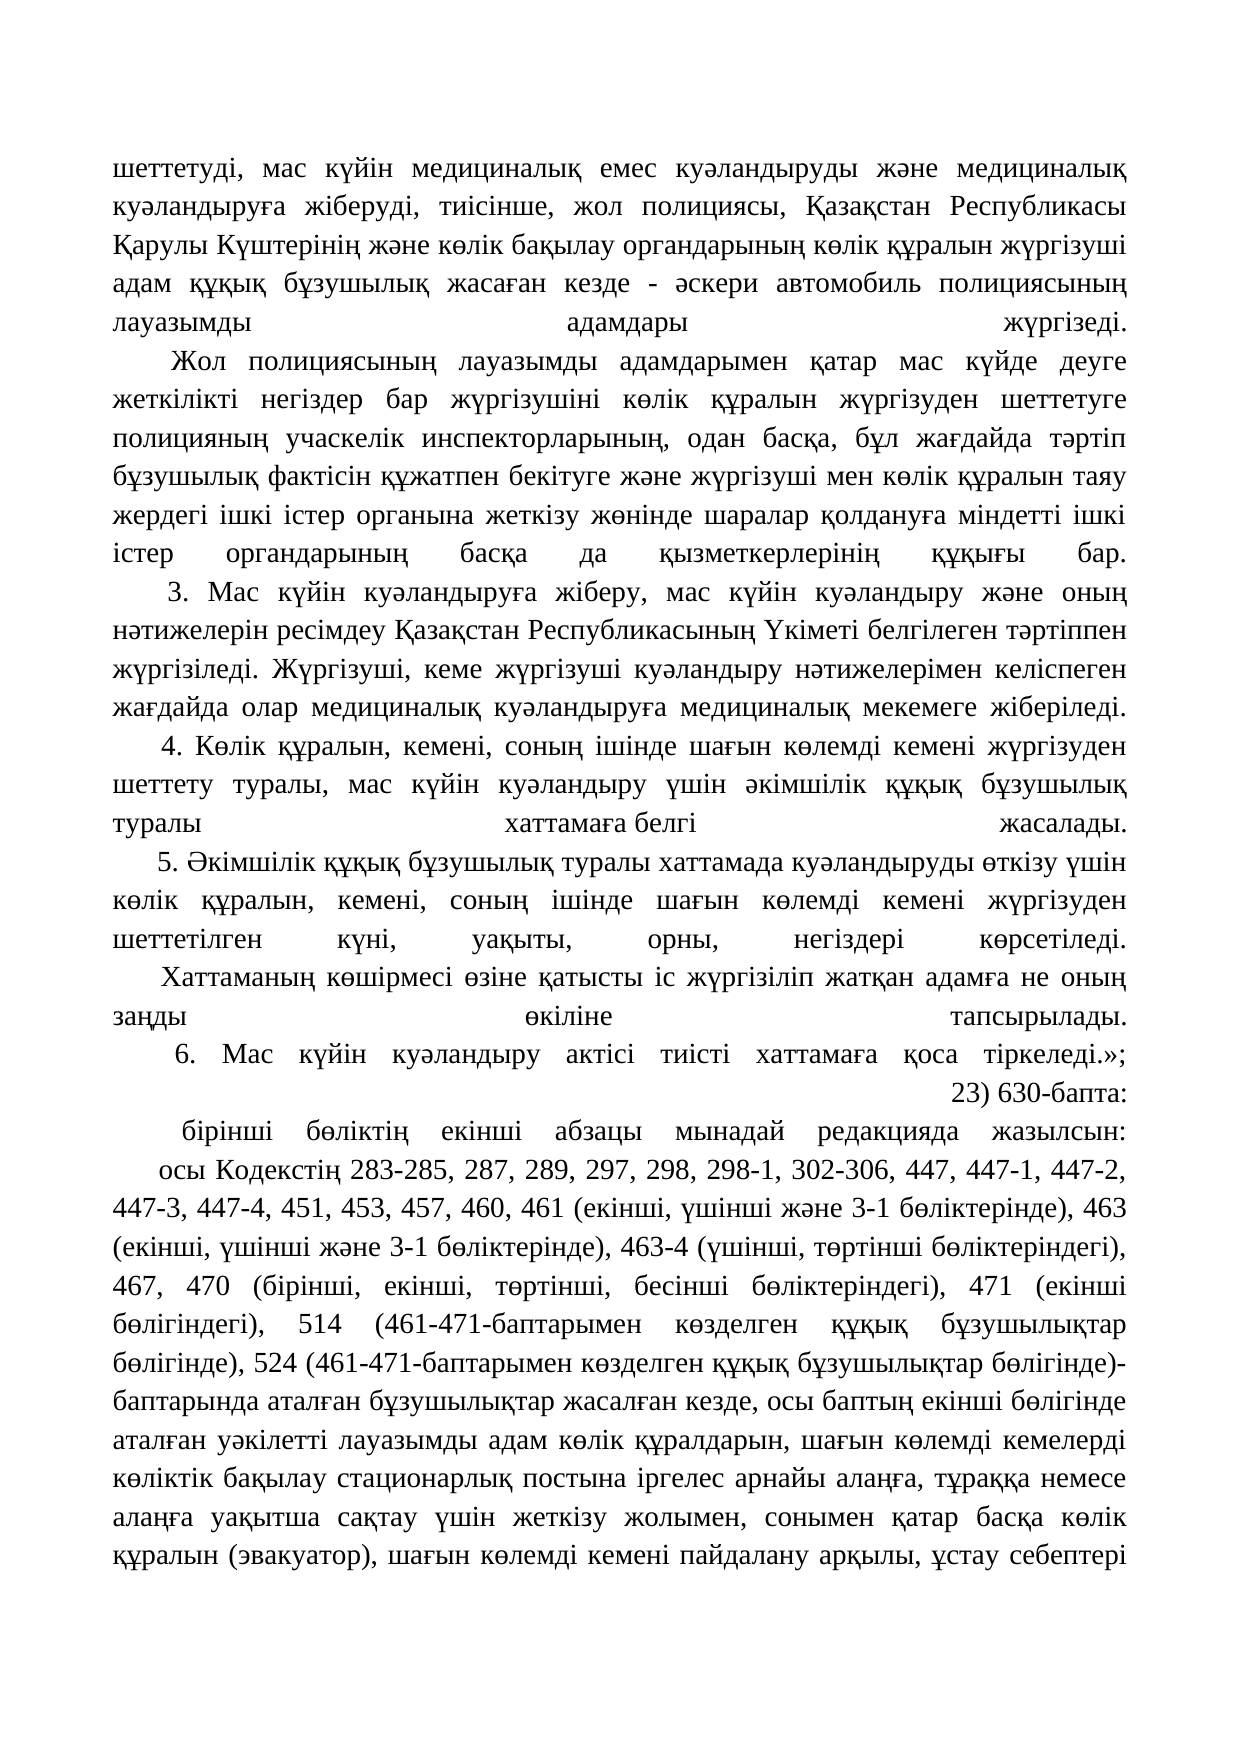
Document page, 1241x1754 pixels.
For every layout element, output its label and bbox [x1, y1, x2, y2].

text [112, 150, 1128, 1571]
